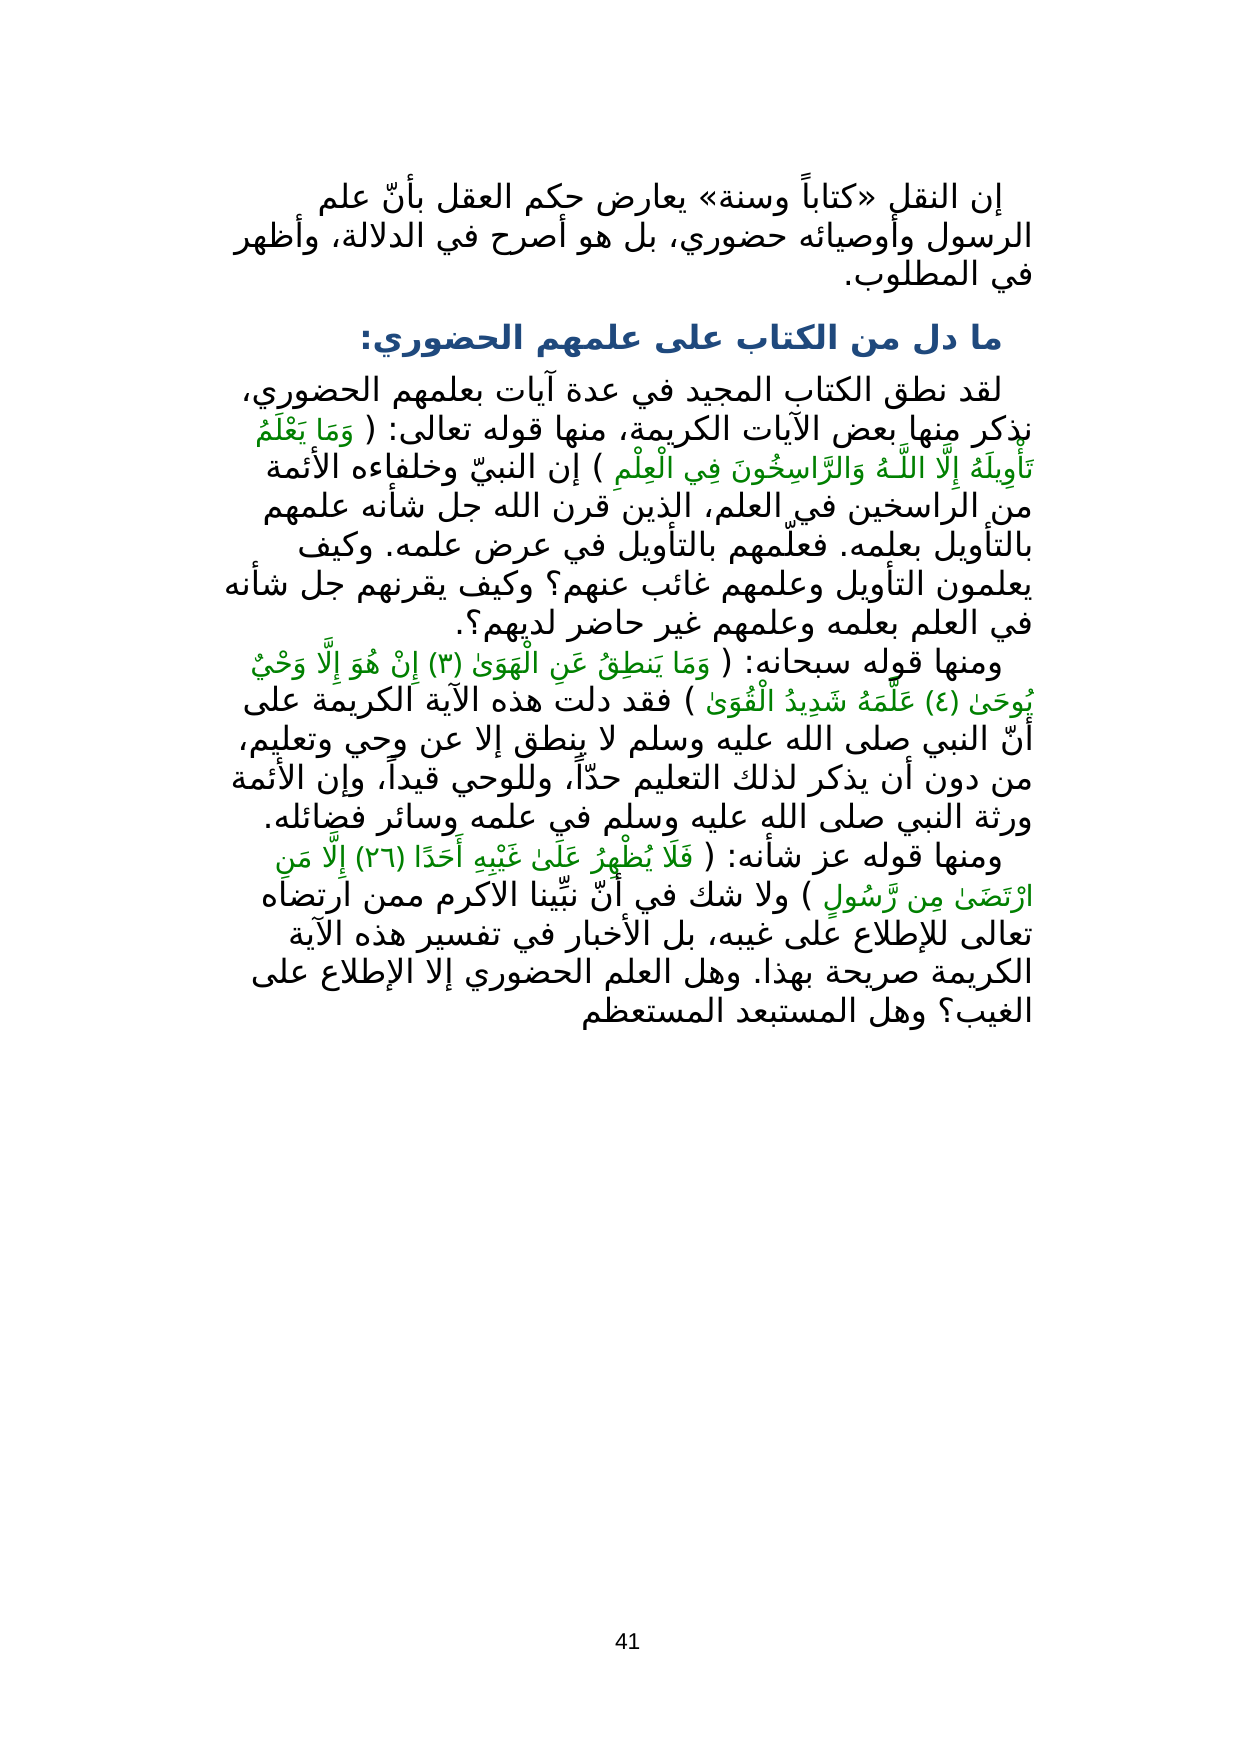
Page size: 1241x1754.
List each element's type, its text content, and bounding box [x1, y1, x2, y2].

text إن النقل «كتاباً وسنة» يعارض حكم العقل بأنّ علم الرسول وأوصيائه حضوري، بل هو أصرح في الدلالة، وأظهر في المطلوب. [222, 177, 1033, 294]
text ومنها قوله سبحانه: ( وَمَا يَنطِقُ عَنِ الْهَوَىٰ ﴿٣﴾ إِنْ هُوَ إِلَّا وَحْيٌ يُوحَىٰ ﴿٤﴾ عَلَّمَهُ شَدِيدُ الْقُوَىٰ ) فقد دلت هذه الآية الكريمة على أنّ النبي صلى الله عليه وسلم لا ينطق إلا عن وحي وتعليم، من دون أن يذكر لذلك التعليم حدّاً، وللوحي قيداً، وإن الأئمة ورثة النبي صلى الله عليه وسلم في علمه وسائر فضائله. [222, 642, 1033, 836]
text ومنها قوله عز شأنه: ( فَلَا يُظْهِرُ‌ عَلَىٰ غَيْبِهِ أَحَدًا ﴿٢٦﴾ إِلَّا مَنِ ارْ‌تَضَىٰ مِن رَّ‌سُولٍ ) ولا شك في أنّ نبِّينا الاكرم ممن ارتضاه تعالى للإطلاع على غيبه، بل الأخبار في تفسير هذه الآية الكريمة صريحة بهذا. وهل العلم الحضوري إلا الإطلاع على الغيب؟ وهل المستبعد المستعظم [222, 836, 1033, 1031]
subtitle ما دل من الكتاب على علمهم الحضوري: [222, 319, 1033, 358]
text لقد نطق الكتاب المجيد في عدة آيات بعلمهم الحضوري، نذكر منها بعض الآيات الكريمة، منها قوله تعالى: ( وَمَا يَعْلَمُ تَأْوِيلَهُ إِلَّا اللَّـهُ وَالرَّ‌اسِخُونَ فِي الْعِلْمِ ) إن النبيّ وخلفاءه الأئمة من الراسخين في العلم، الذين قرن الله جل شأنه علمهم بالتأويل بعلمه. فعلّمهم بالتأويل في عرض علمه. وكيف يعلمون التأويل وعلمهم غائب عنهم؟ وكيف يقرنهم جل شأنه في العلم بعلمه وعلمهم غير حاضر لديهم؟. [222, 370, 1033, 642]
